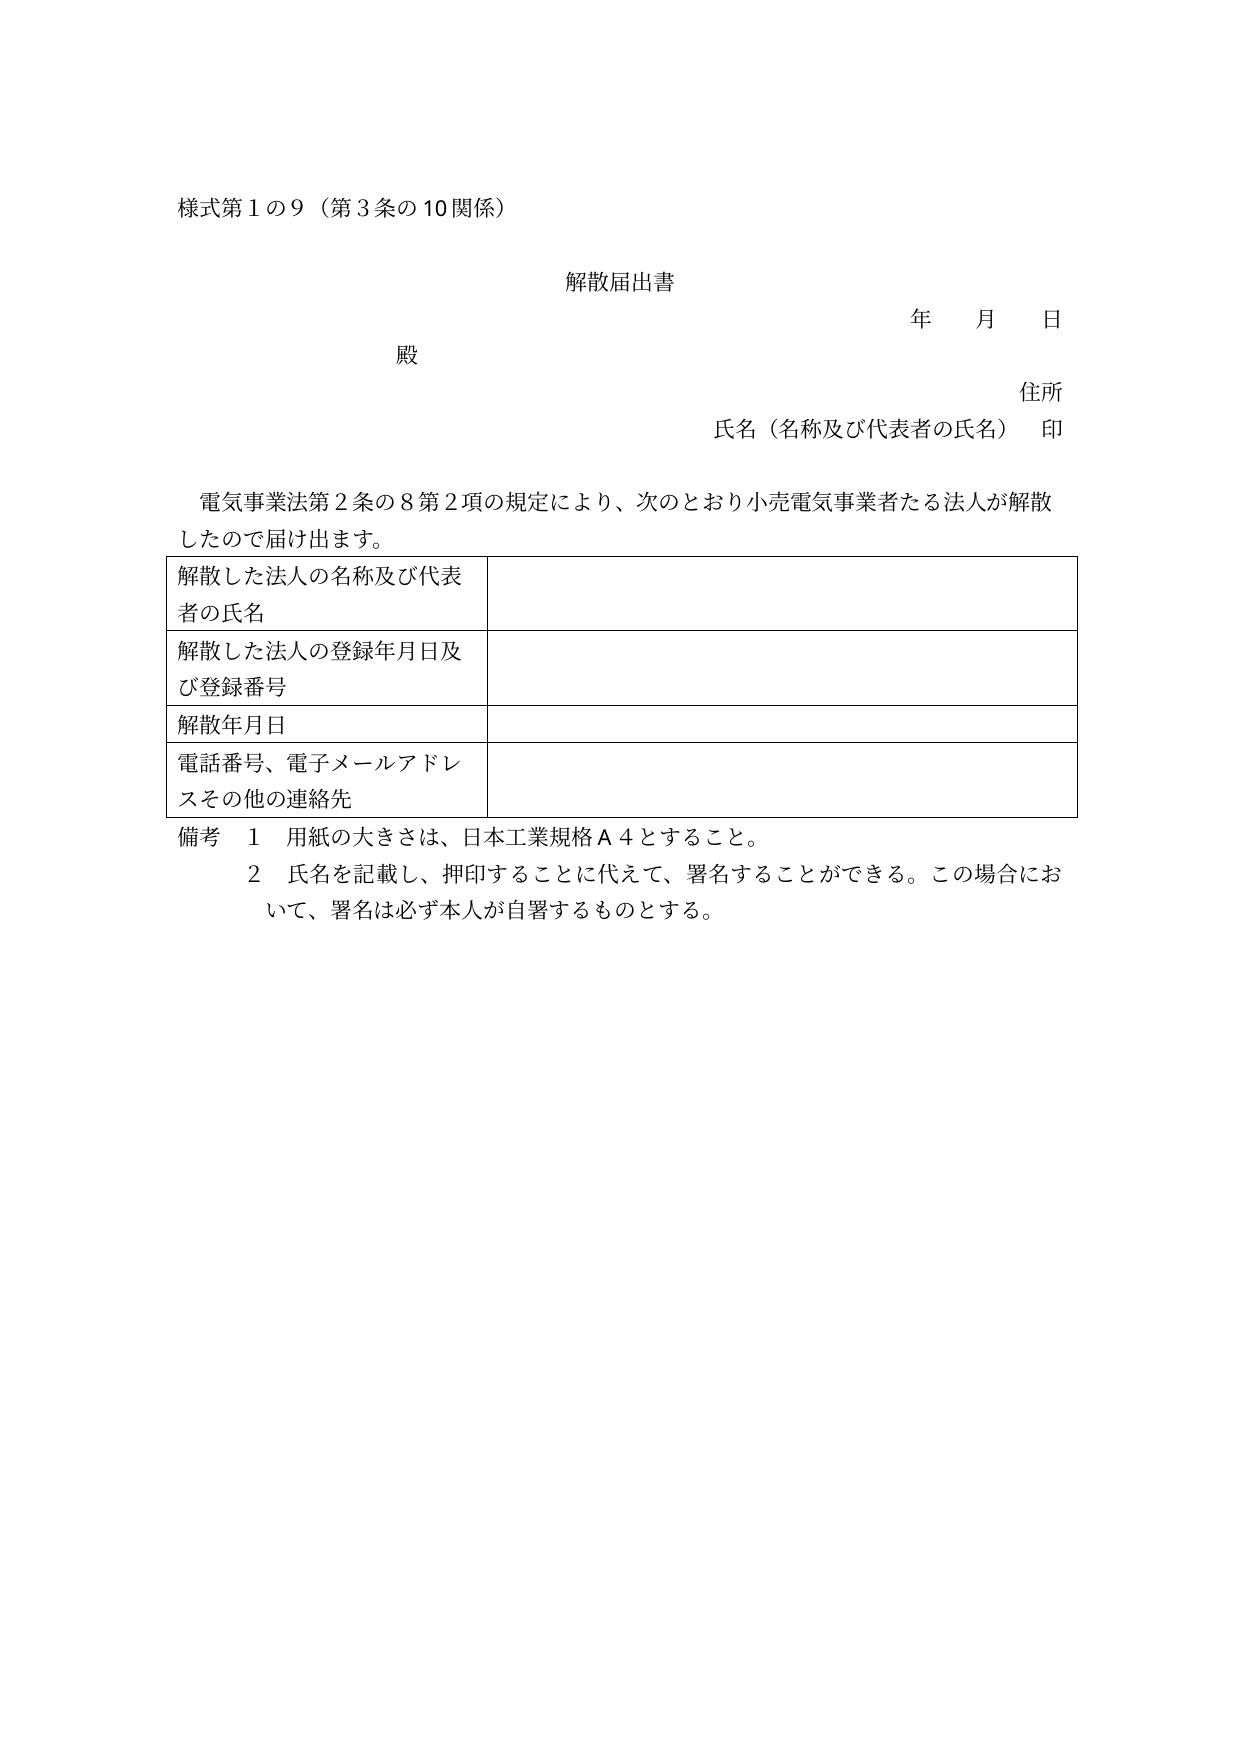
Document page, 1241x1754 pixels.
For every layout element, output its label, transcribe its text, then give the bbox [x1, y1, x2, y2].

text 氏名（名称及び代表者の氏名） 印 [177, 409, 1063, 446]
text 備考 １ 用紙の大きさは、日本工業規格A４とすること。 [177, 818, 976, 854]
text 住所 [177, 372, 1063, 409]
table_cell 電話番号、電子メールアドレスその他の連絡先 [167, 743, 487, 817]
table_cell 解散年月日 [167, 706, 487, 742]
text ２ 氏名を記載し、押印することに代えて、署名することができる。この場合において、署名は必ず本人が自署するものとする。 [243, 854, 1063, 928]
table_cell 解散した法人の登録年月日及び登録番号 [167, 631, 487, 704]
table_cell [488, 743, 1077, 817]
text 電気事業法第２条の８第２項の規定により、次のとおり小売電気事業者たる法人が解散したので届け出ます。 [177, 482, 1063, 556]
table_header [488, 557, 1077, 630]
text 解散届出書 [177, 262, 1063, 299]
table_cell [488, 706, 1077, 742]
table_header 解散した法人の名称及び代表者の氏名 [167, 557, 487, 630]
text 様式第１の９（第３条の10関係） [177, 189, 1063, 226]
table_cell [488, 631, 1077, 704]
text 年 月 日 [177, 299, 1063, 336]
text 殿 [177, 336, 1063, 372]
